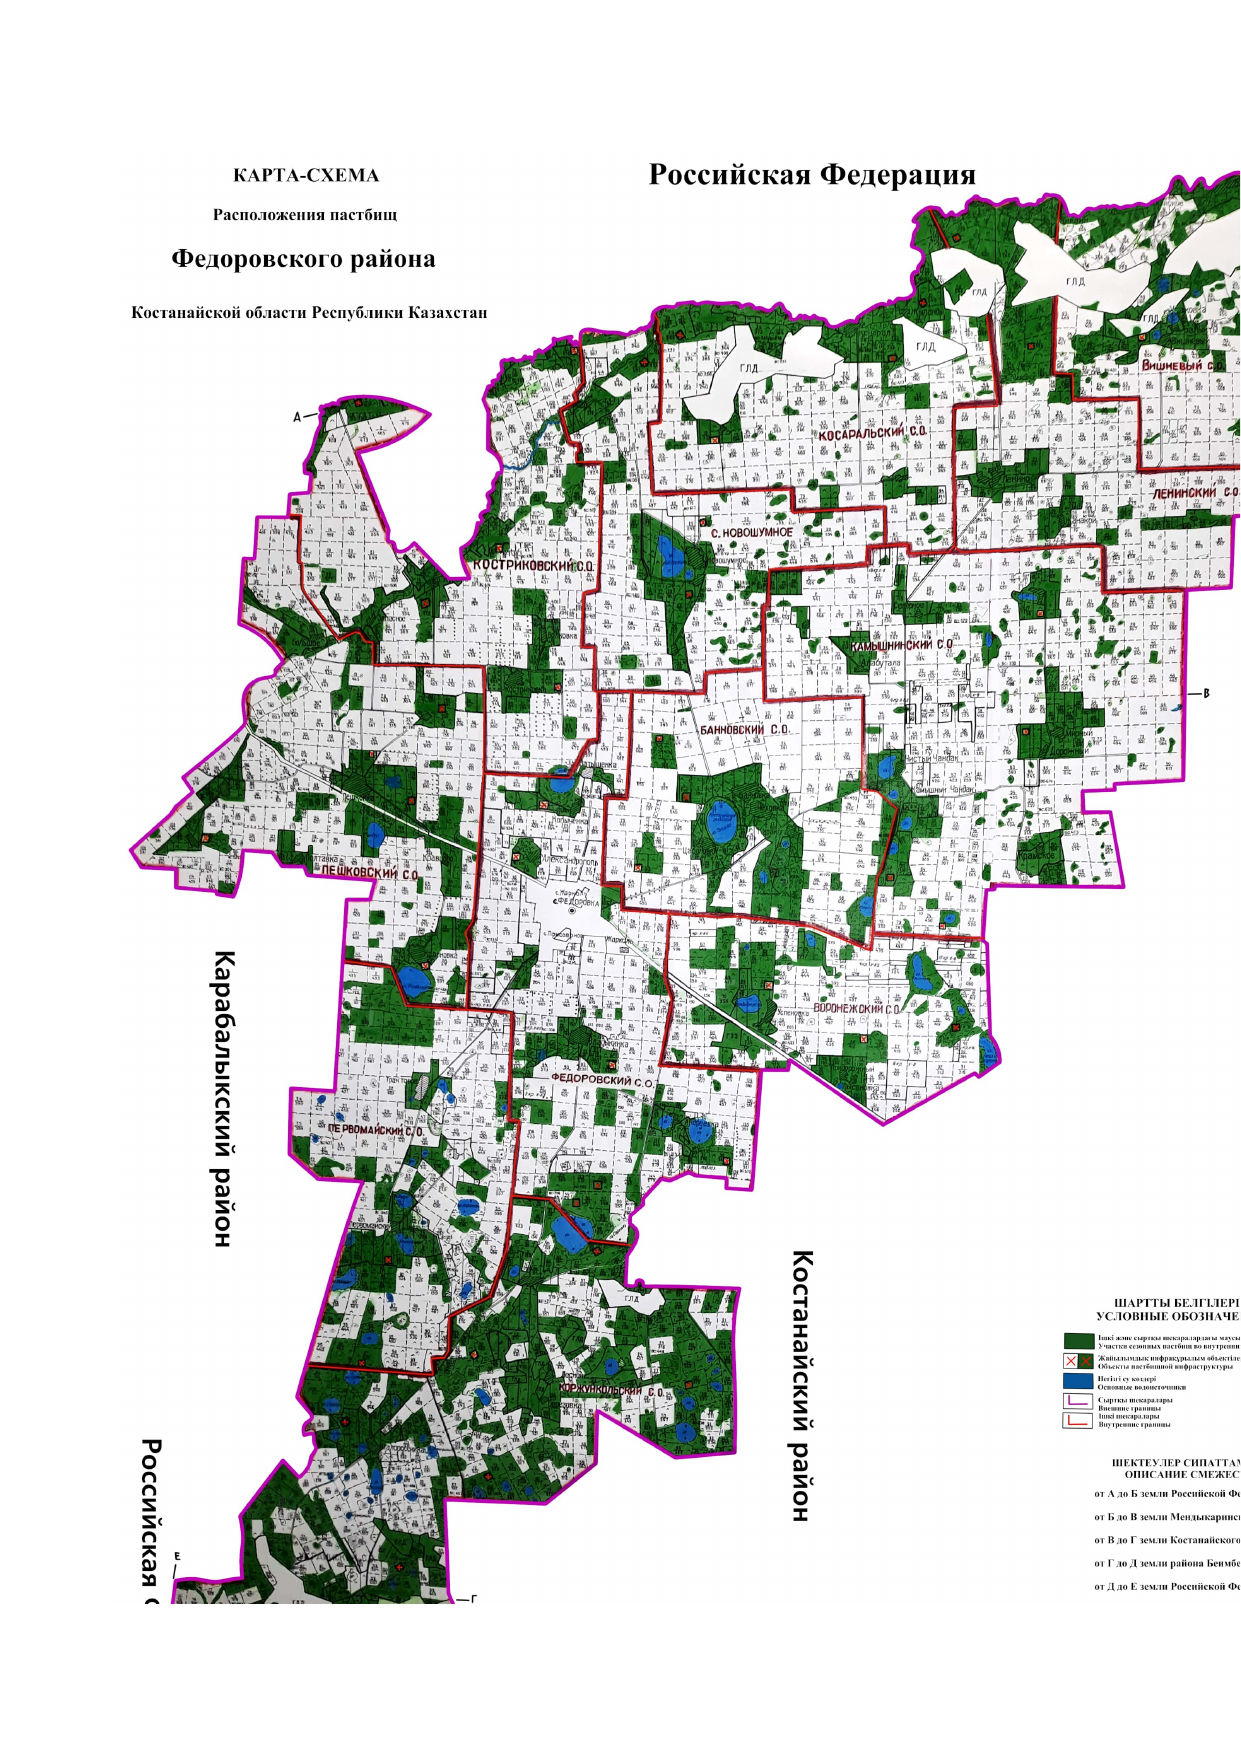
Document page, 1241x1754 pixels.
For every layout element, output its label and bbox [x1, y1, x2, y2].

picture [112, 150, 1241, 1604]
